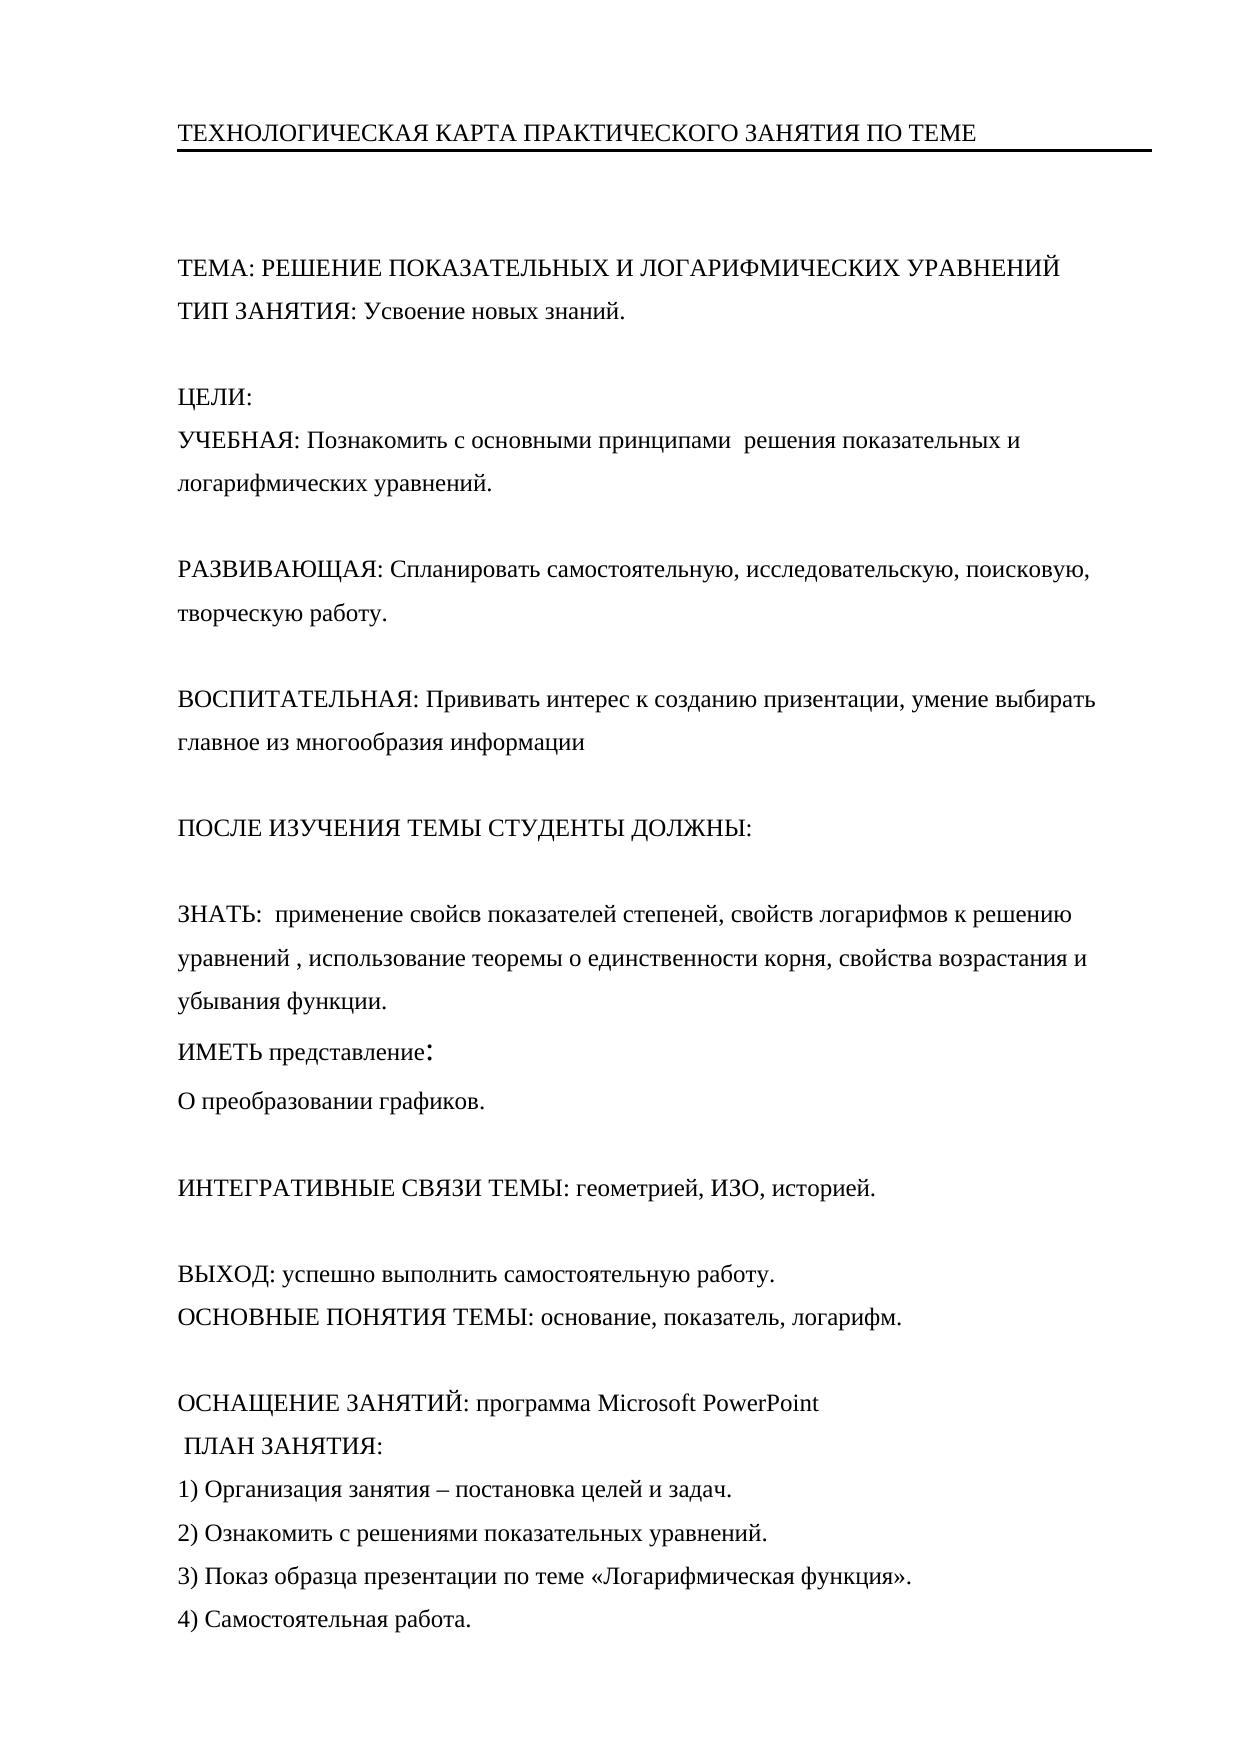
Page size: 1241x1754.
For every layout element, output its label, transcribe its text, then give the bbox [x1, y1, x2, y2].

text ПОСЛЕ ИЗУЧЕНИЯ ТЕМЫ СТУДЕНТЫ ДОЛЖНЫ: [177, 813, 1152, 842]
text ОСНОВНЫЕ ПОНЯТИЯ ТЕМЫ: основание, показатель, логарифм. [177, 1302, 1152, 1331]
text 3) Показ образца презентации по теме «Логарифмическая функция». [177, 1561, 1152, 1589]
text 4) Самостоятельная работа. [177, 1604, 1152, 1633]
text 1) Организация занятия – постановка целей и задач. [177, 1474, 1152, 1503]
text ПЛАН ЗАНЯТИЯ: [177, 1431, 1152, 1460]
text ВОСПИТАТЕЛЬНАЯ: Прививать интерес к созданию призентации, умение выбирать главное из многообразия информации [177, 684, 1152, 756]
text ИНТЕГРАТИВНЫЕ СВЯЗИ ТЕМЫ: геометрией, ИЗО, историей. [177, 1173, 1152, 1201]
text ЦЕЛИ: [177, 382, 1152, 411]
text О преобразовании графиков. [177, 1086, 1152, 1115]
text РАЗВИВАЮЩАЯ: Спланировать самостоятельную, исследовательскую, поисковую, творческую работу. [177, 554, 1152, 626]
text ТИП ЗАНЯТИЯ: Усвоение новых знаний. [177, 296, 1152, 324]
text 2) Ознакомить с решениями показательных уравнений. [177, 1518, 1152, 1546]
text ТЕМА: РЕШЕНИЕ ПОКАЗАТЕЛЬНЫХ И ЛОГАРИФМИЧЕСКИХ УРАВНЕНИЙ [177, 253, 1152, 281]
text ЗНАТЬ: применение свойсв показателей степеней, свойств логарифмов к решению уравнений , использование теоремы о единственности корня, свойства возрастания и убывания функции. [177, 899, 1152, 1014]
text УЧЕБНАЯ: Познакомить с основными принципами решения показательных и логарифмических уравнений. [177, 425, 1152, 497]
text ОСНАЩЕНИЕ ЗАНЯТИЙ: программа Microsoft PowerPoint [177, 1388, 1152, 1417]
text ИМЕТЬ представление: [177, 1029, 1152, 1067]
text ТЕХНОЛОГИЧЕСКАЯ КАРТА ПРАКТИЧЕСКОГО ЗАНЯТИЯ ПО ТЕМЕ [177, 118, 1152, 149]
text ВЫХОД: успешно выполнить самостоятельную работу. [177, 1259, 1152, 1288]
